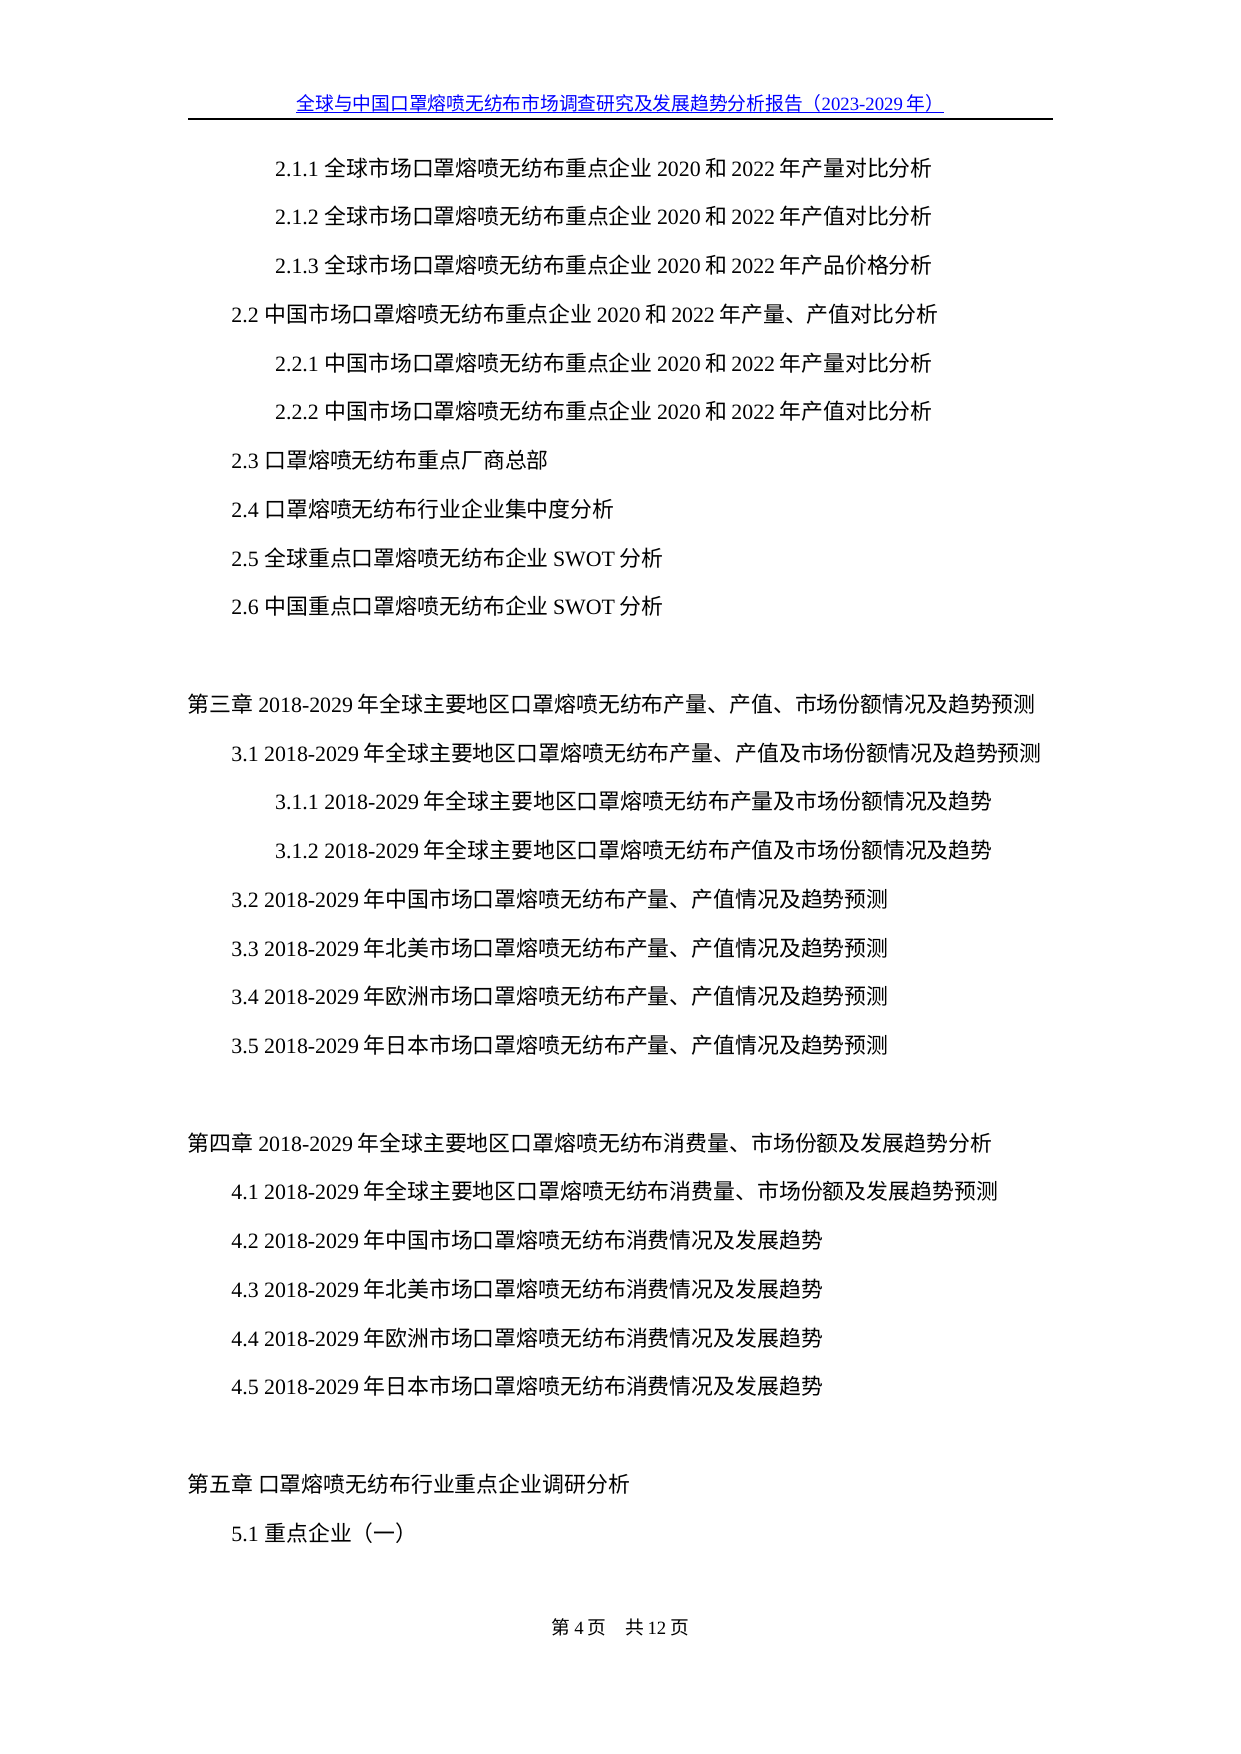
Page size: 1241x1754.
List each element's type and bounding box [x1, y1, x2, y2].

text [187, 150, 1053, 1548]
